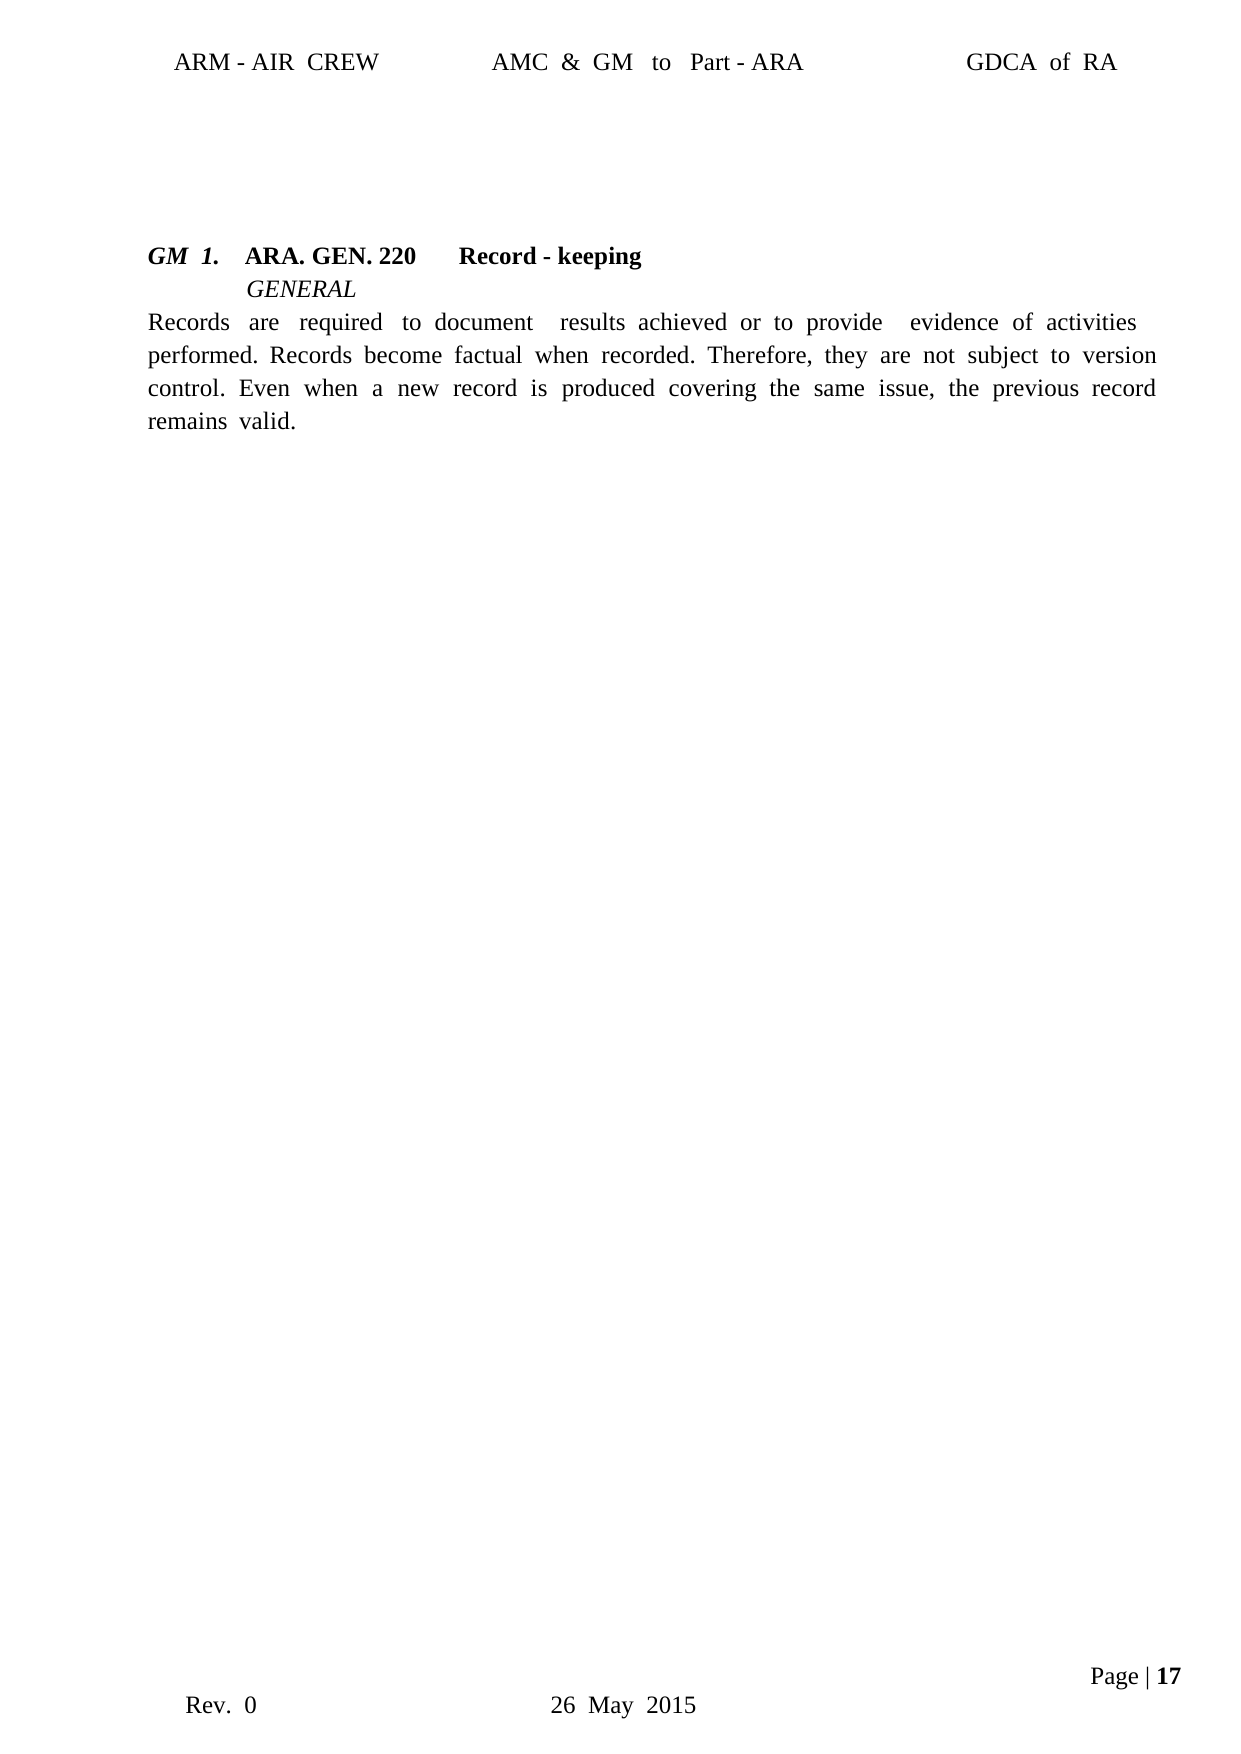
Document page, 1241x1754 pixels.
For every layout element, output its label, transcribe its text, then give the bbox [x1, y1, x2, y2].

text Records are required to document results achieved or to provide evidence of activities performed. Records become factual when recorded. Therefore, they are not subject to version control. Even when a new record is produced covering the same issue, the previous record remains valid. [148, 307, 1181, 435]
text GENERAL [148, 274, 1181, 303]
text GM 1. ARA. GEN. 220 Record - keeping [148, 241, 1181, 270]
